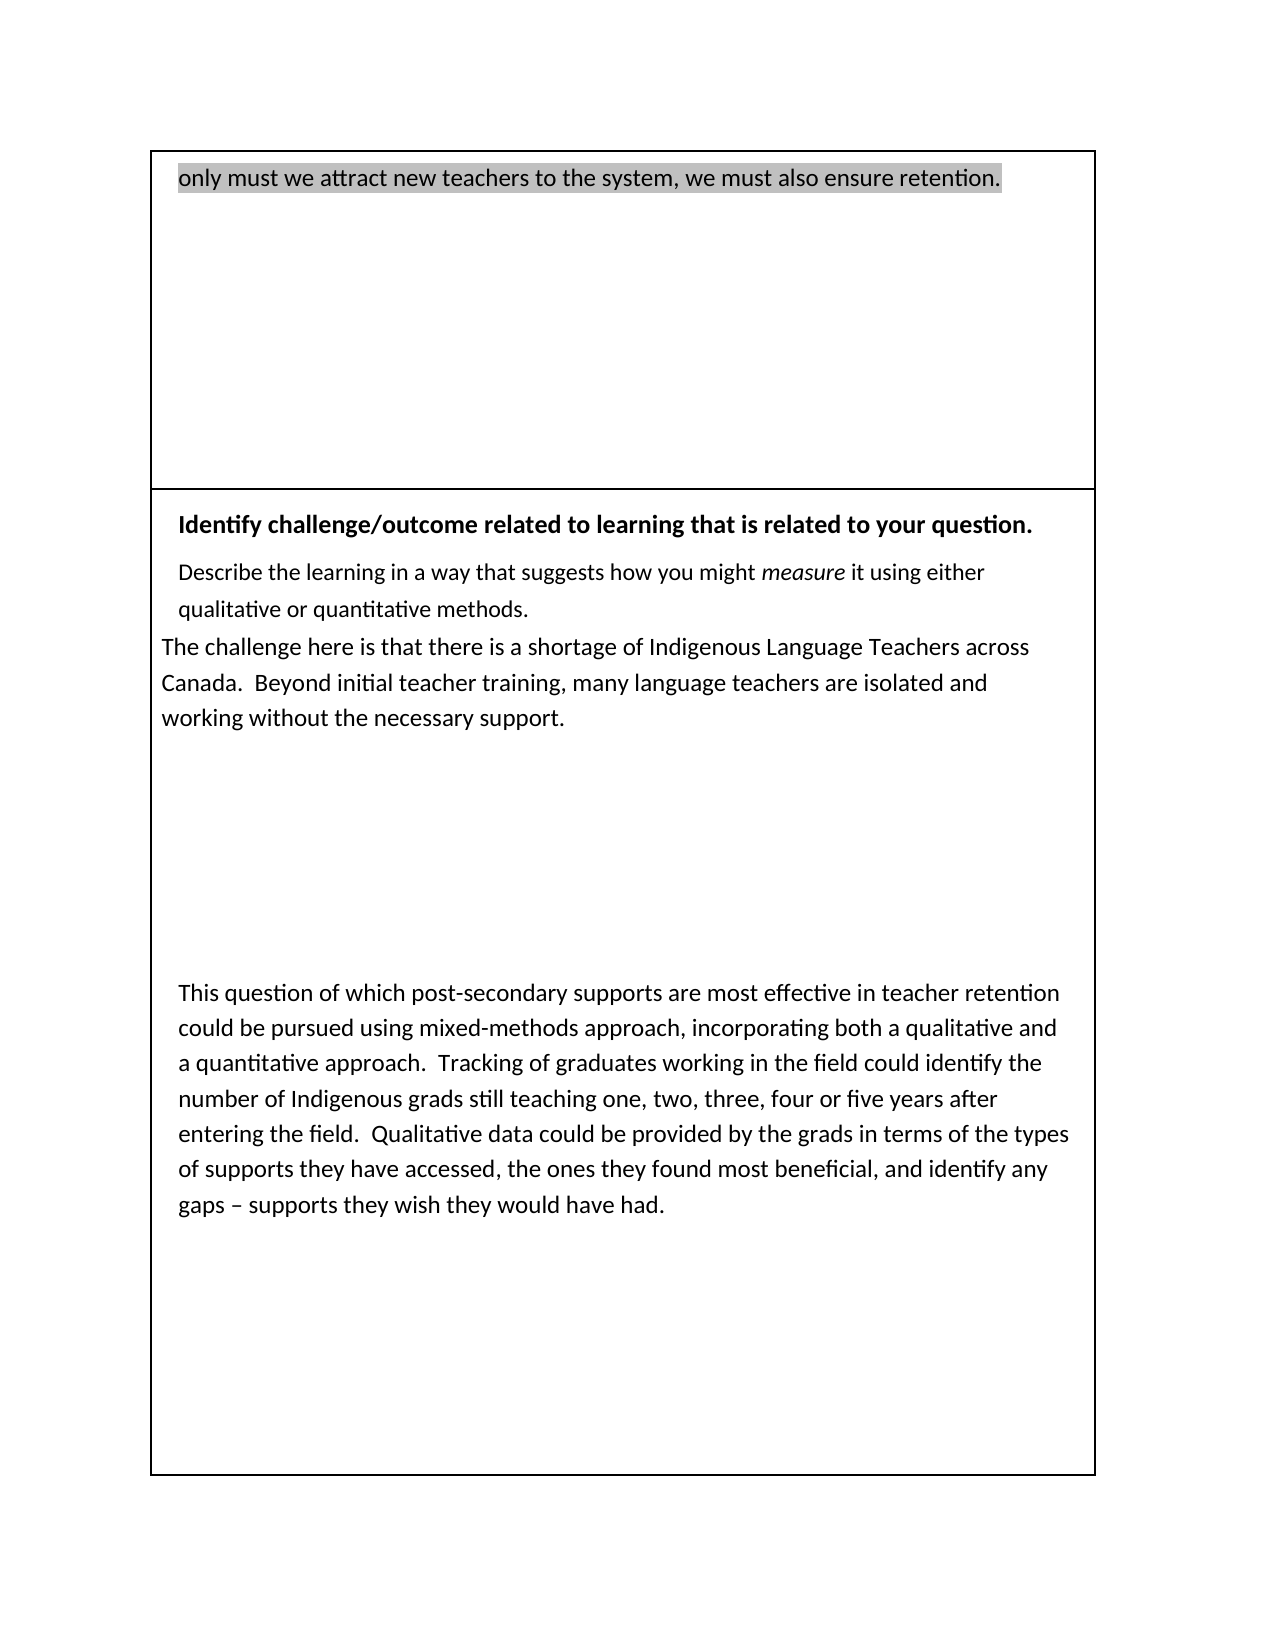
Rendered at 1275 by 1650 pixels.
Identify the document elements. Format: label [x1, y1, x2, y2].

table_header [152, 152, 1094, 488]
table_cell [152, 490, 1094, 1473]
